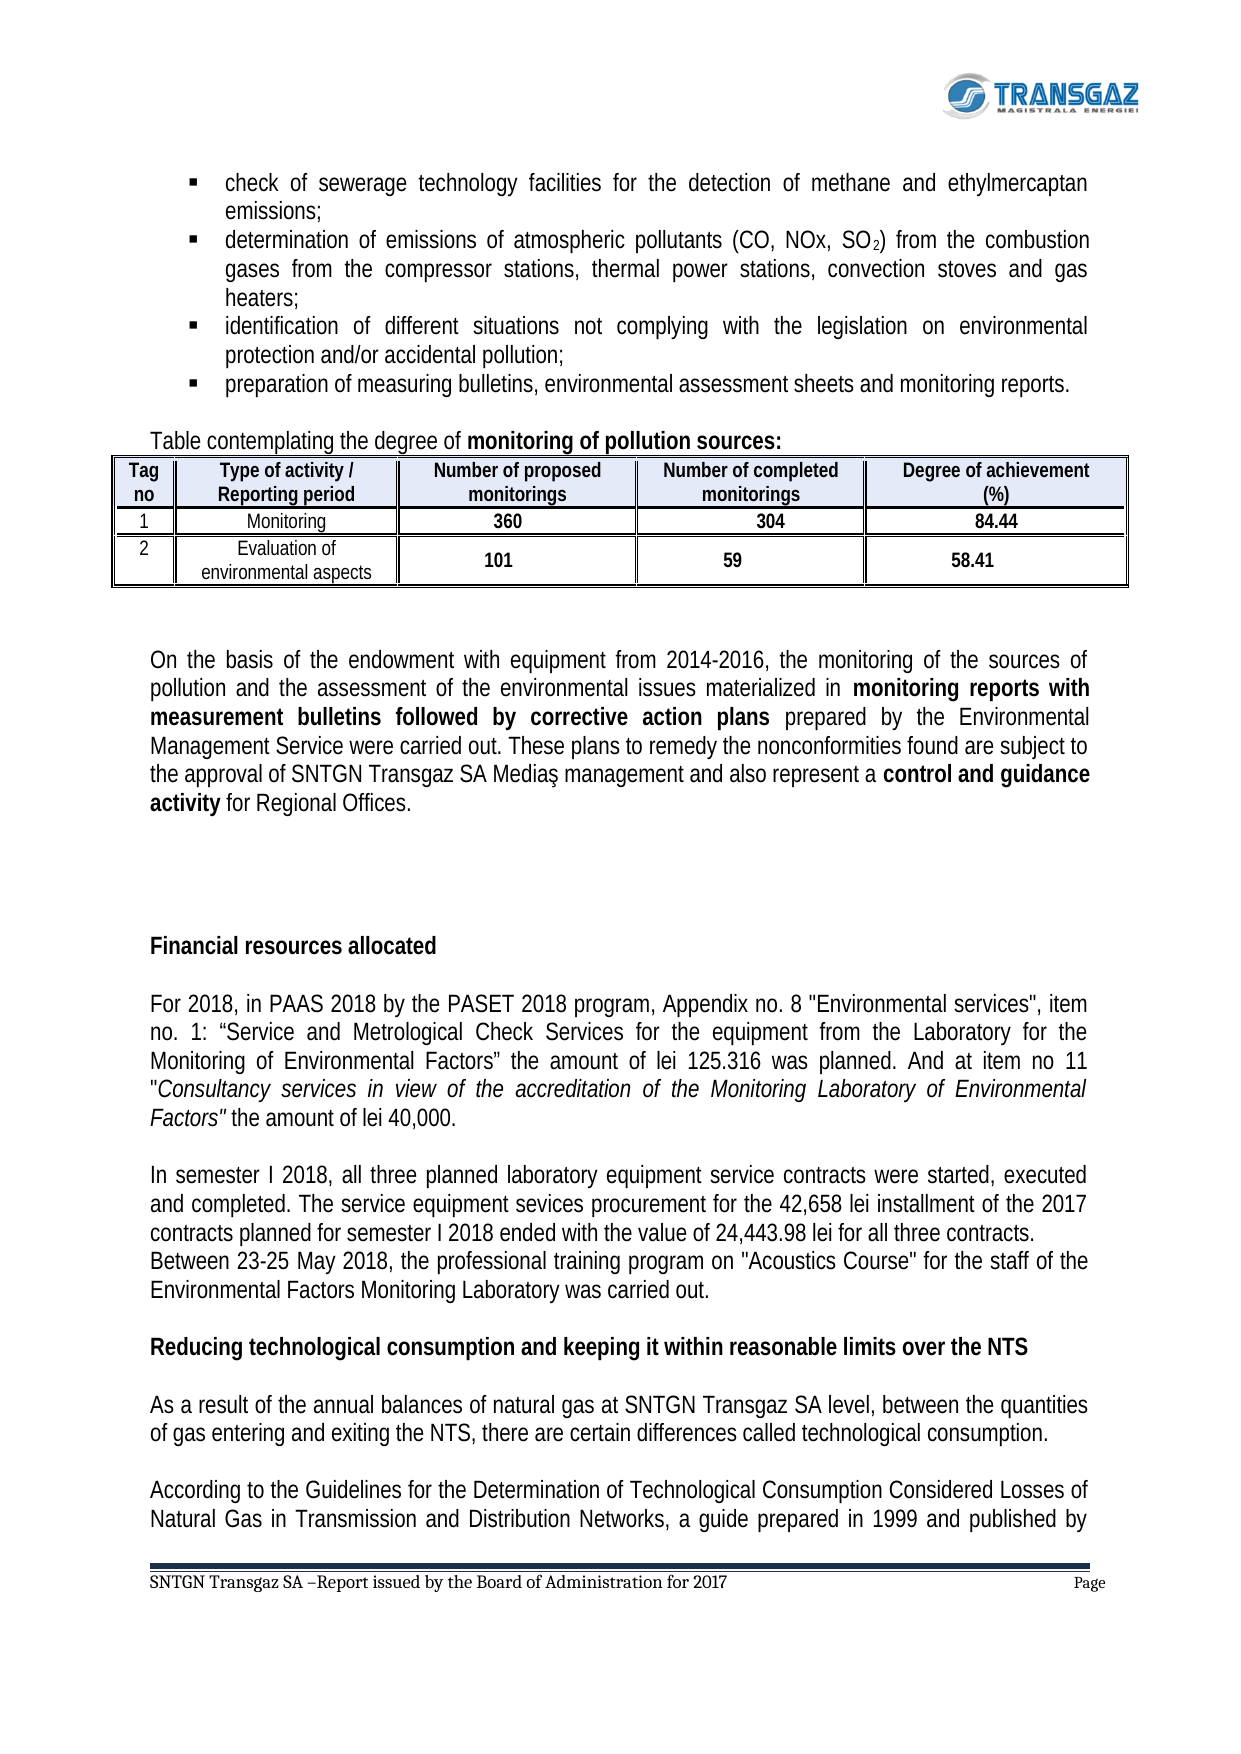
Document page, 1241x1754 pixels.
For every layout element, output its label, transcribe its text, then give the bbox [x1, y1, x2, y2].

list identification of different situations not complying with the legislation on environmental protection and/or accidental pollution; [187, 311, 1090, 369]
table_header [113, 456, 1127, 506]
text Table contemplating the degree of monitoring of pollution sources: [150, 426, 1090, 455]
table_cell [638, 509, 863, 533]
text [150, 1476, 1090, 1533]
text In semester I 2018, all three planned laboratory equipment service contracts were started, executed and completed. The service equipment sevices procurement for the 42,658 lei installment of the 2017 contracts planned for semester I 2018 ended with the value of 24,443.98 lei for all three contracts. [150, 1160, 1090, 1246]
text Between 23-25 ​​May 2018, the professional training program on "Acoustics Course" for the staff of the Environmental Factors Monitoring Laboratory was carried out. [150, 1246, 1090, 1304]
list determination of emissions of atmospheric pollutants (CO, NOx, SO2) from the combustion gases from the compressor stations, thermal power stations, convection stoves and gas heaters; [187, 225, 1090, 311]
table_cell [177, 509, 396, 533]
text On the basis of the endowment with equipment from 2014-2016, the monitoring of the sources of pollution and the assessment of the environmental issues materialized in monitoring reports with measurement bulletins followed by corrective action plans prepared by the Environmental Management Service were carried out. These plans to remedy the nonconformities found are subject to the approval of SNTGN Transgaz SA Mediaş management and also represent a control and guidance activity for Regional Offices. [150, 645, 1090, 817]
picture [940, 60, 1142, 137]
text For 2018, in PAAS 2018 by the PASET 2018 program, Appendix no. 8 "Environmental services", item no. 1: “Service and Metrological Check Services for the equipment from the Laboratory for the Monitoring of Environmental Factors” the amount of lei 125.316 was planned. And at item no 11 "Consultancy services in view of the accreditation of the Monitoring Laboratory of Environmental Factors" the amount of lei 40,000. [150, 988, 1090, 1132]
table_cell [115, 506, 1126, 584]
list preparation of measuring bulletins, environmental assessment sheets and monitoring reports. [187, 369, 1090, 397]
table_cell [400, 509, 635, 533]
text Reducing technological consumption and keeping it within reasonable limits over the NTS [150, 1332, 1090, 1361]
text Financial resources allocated [150, 931, 1090, 960]
list check of sewerage technology facilities for the detection of methane and ethylmercaptan emissions; [187, 167, 1090, 225]
text As a result of the annual balances of natural gas at SNTGN Transgaz SA level, between the quantities of gas entering and exiting the NTS, there are certain differences called technological consumption. [150, 1389, 1090, 1447]
